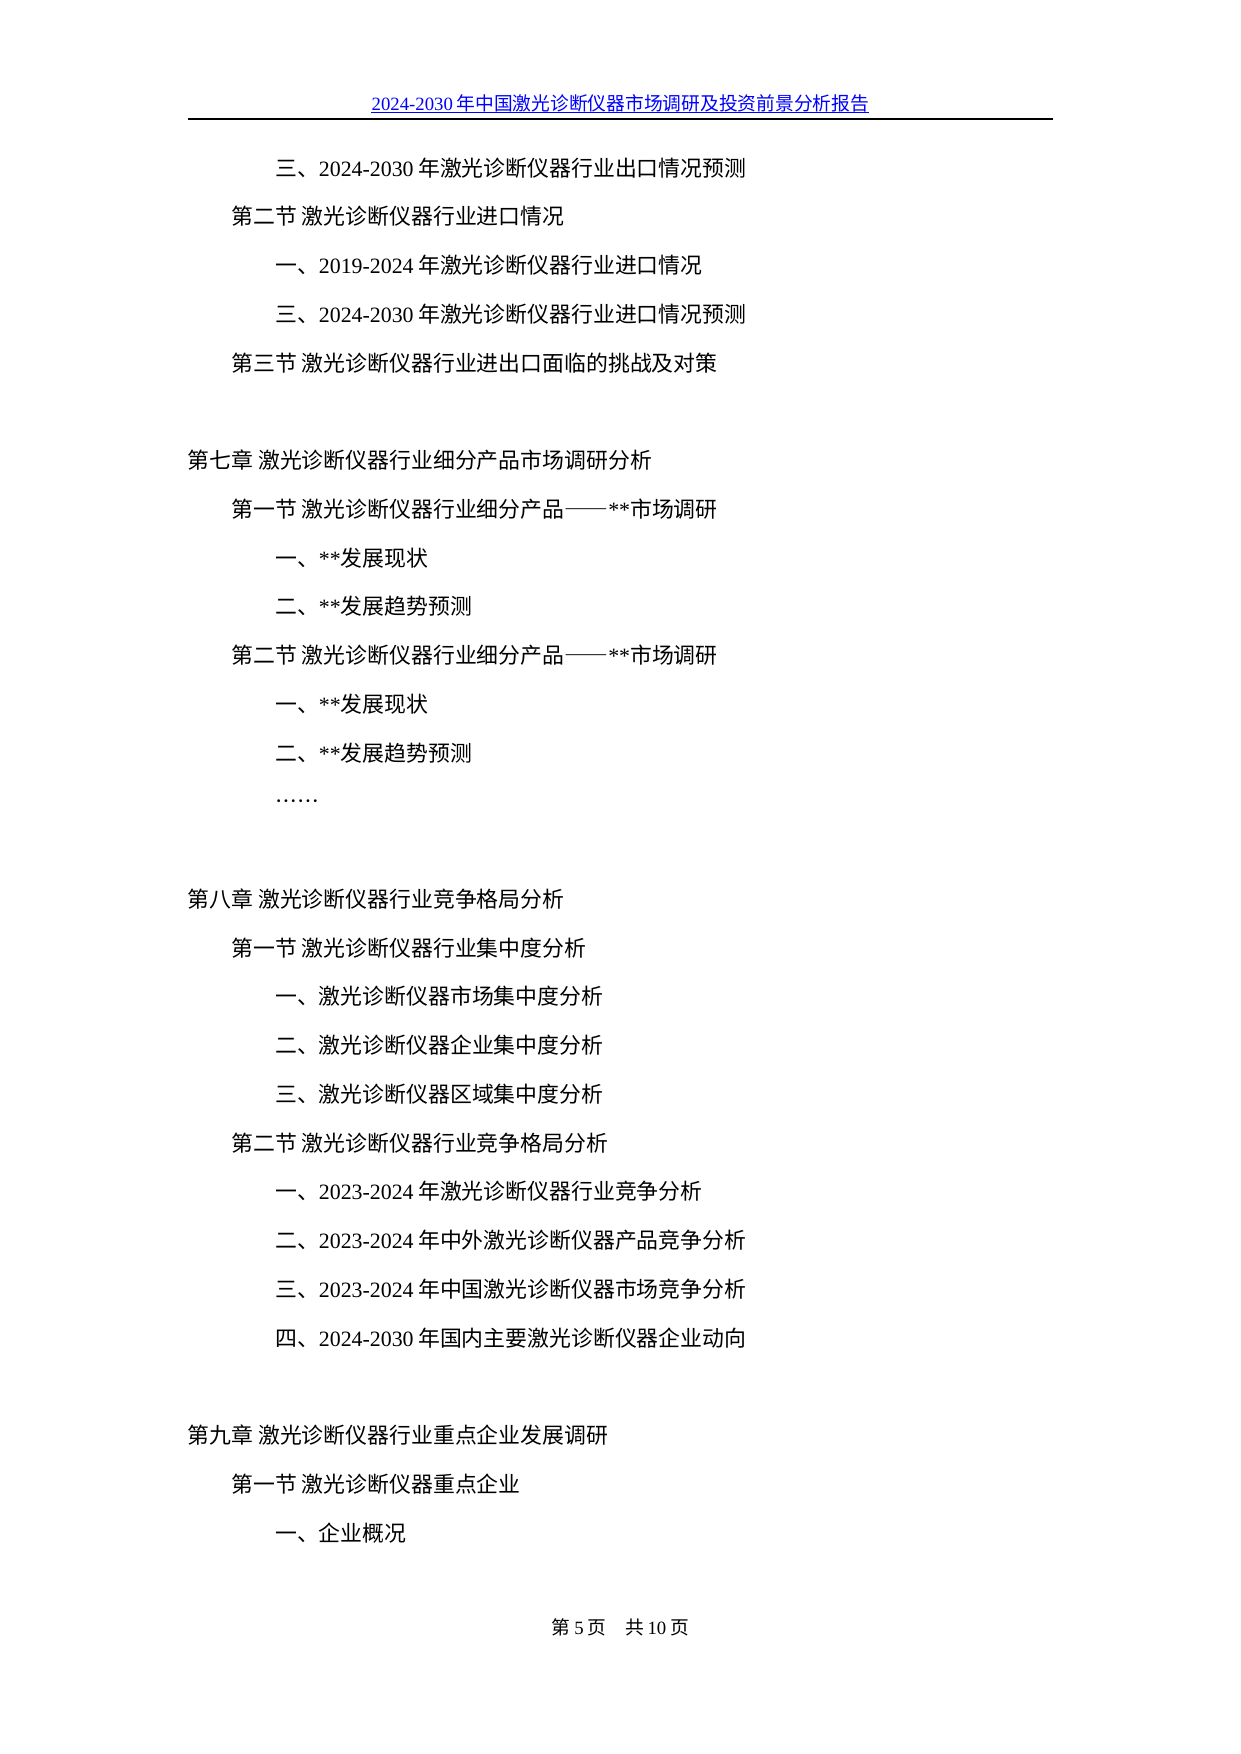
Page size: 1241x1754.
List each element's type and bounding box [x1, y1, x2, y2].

text [187, 150, 1053, 1548]
